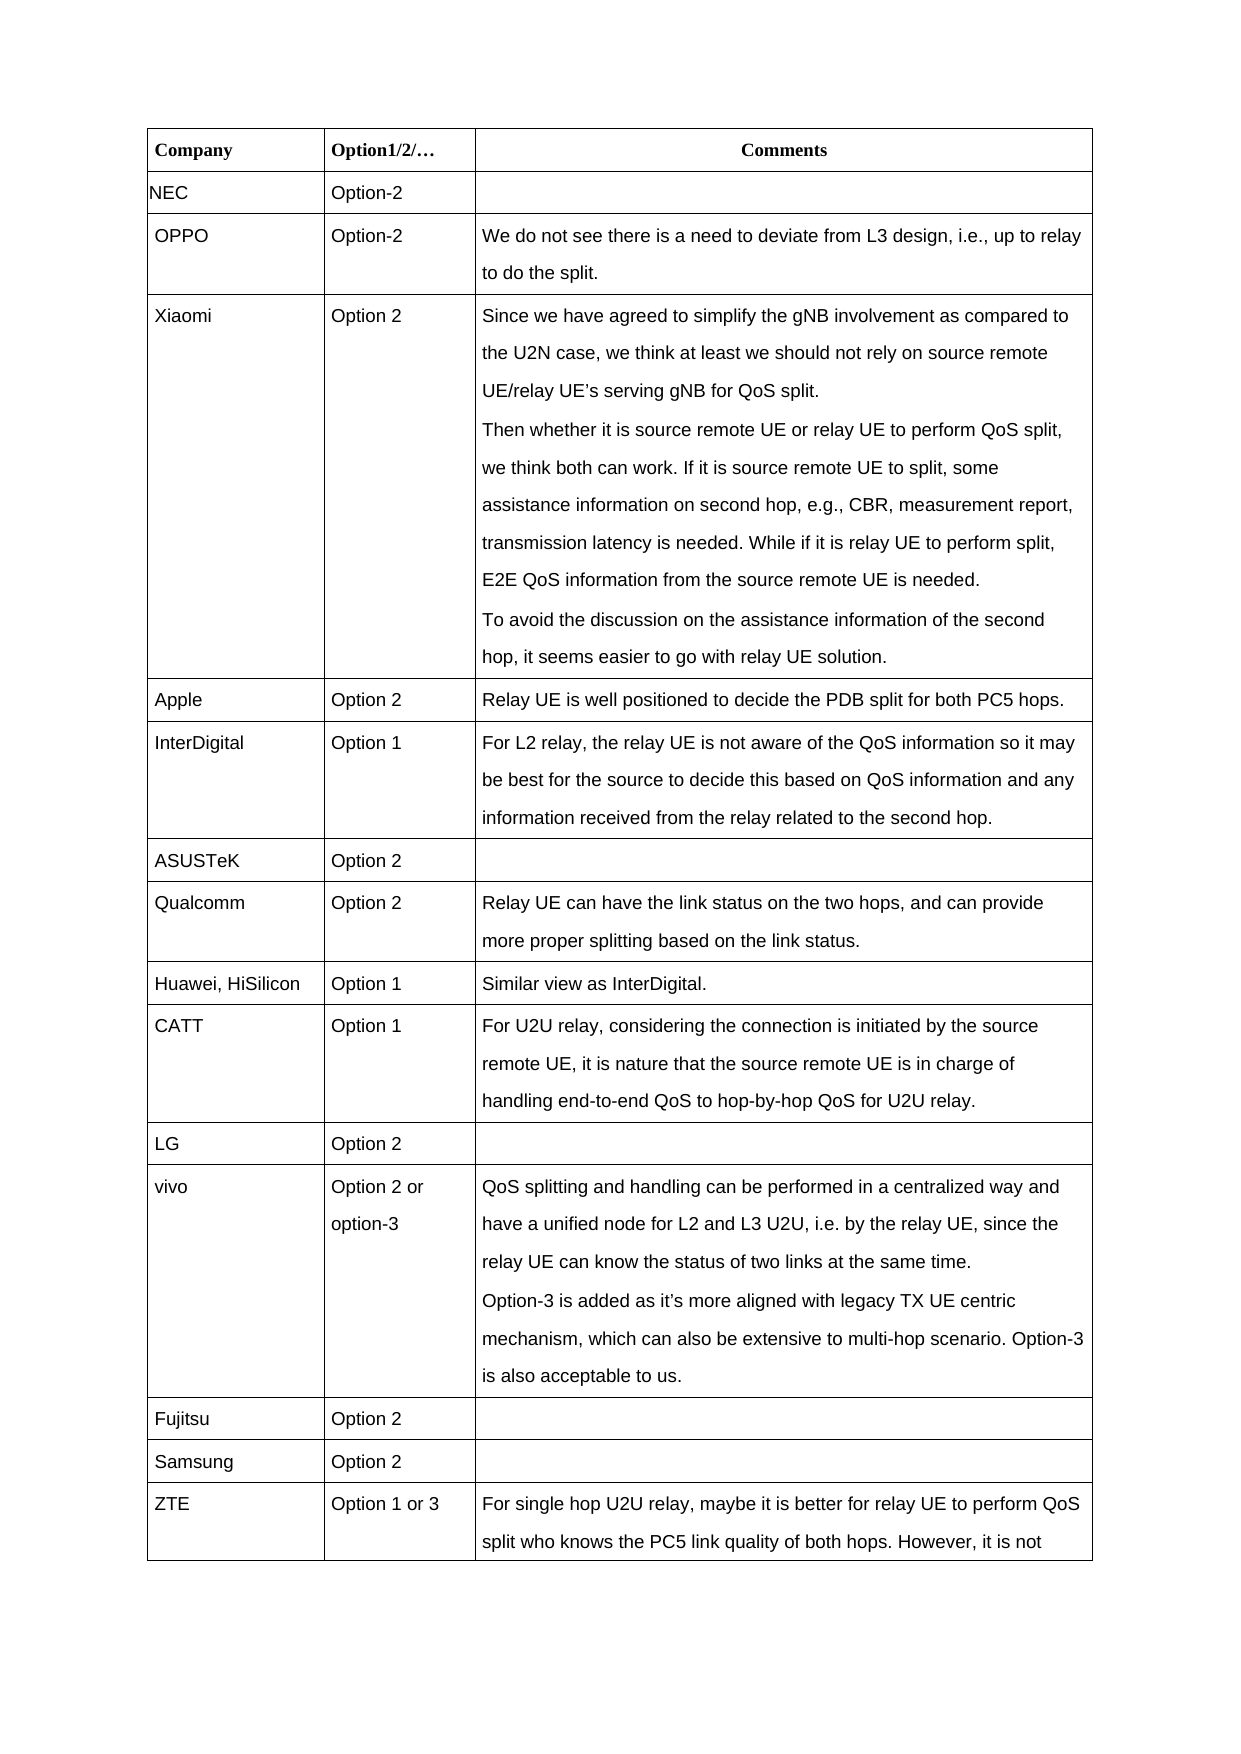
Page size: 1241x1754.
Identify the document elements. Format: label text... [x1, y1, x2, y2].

table_cell [476, 1398, 1092, 1439]
table_cell vivo [148, 1165, 324, 1397]
table_cell ZTE [148, 1483, 324, 1560]
table_cell Option 2 [325, 1398, 475, 1439]
table_cell CATT [148, 1005, 324, 1122]
table_cell We do not see there is a need to deviate from L3 design, i.e., up to relay to do the split. [476, 214, 1092, 293]
table_cell Relay UE can have the link status on the two hops, and can provide more proper splitting based on the link status. [476, 882, 1092, 961]
table_cell QoS splitting and handling can be performed in a centralized way and have a unified node for L2 and L3 U2U, i.e. by the relay UE, since the relay UE can know the status of two links at the same time. Option-3 is added as it’s more aligned with legacy TX UE centric mechanism, which can also be extensive to multi-hop scenario. Option-3 is also acceptable to us. [476, 1165, 1092, 1397]
table_cell Option 2 [325, 679, 475, 721]
table_cell [476, 172, 1092, 213]
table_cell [476, 1483, 1092, 1560]
table_cell Option 1 [325, 1005, 475, 1122]
table_cell Option 1 [325, 962, 475, 1004]
table_cell Samsung [148, 1440, 324, 1482]
table_cell Option 2 [325, 1123, 475, 1164]
table_cell Option 2 or option-3 [325, 1165, 475, 1397]
table_cell Option 2 [325, 882, 475, 961]
table_cell Apple [148, 679, 324, 721]
table_cell Xiaomi [148, 295, 324, 678]
table_cell Option-2 [325, 214, 475, 293]
table_cell LG [148, 1123, 324, 1164]
table_cell For U2U relay, considering the connection is initiated by the source remote UE, it is nature that the source remote UE is in charge of handling end-to-end QoS to hop-by-hop QoS for U2U relay. [476, 1005, 1092, 1122]
table_cell Relay UE is well positioned to decide the PDB split for both PC5 hops. [476, 679, 1092, 721]
table_cell [476, 839, 1092, 881]
table_cell Option 2 [325, 839, 475, 881]
table_cell [476, 1123, 1092, 1164]
table_cell Similar view as InterDigital. [476, 962, 1092, 1004]
table_cell OPPO [148, 214, 324, 293]
table_cell For L2 relay, the relay UE is not aware of the QoS information so it may be best for the source to decide this based on QoS information and any information received from the relay related to the second hop. [476, 722, 1092, 838]
table_cell Option 2 [325, 1440, 475, 1482]
table_header Company [148, 129, 324, 171]
table_header Option1/2/… [325, 129, 475, 171]
table_cell Since we have agreed to simplify the gNB involvement as compared to the U2N case, we think at least we should not rely on source remote UE/relay UE’s serving gNB for QoS split. Then whether it is source remote UE or relay UE to perform QoS split, we think both can work. If it is source remote UE to split, some assistance information on second hop, e.g., CBR, measurement report, transmission latency is needed. While if it is relay UE to perform split, E2E QoS information from the source remote UE is needed. To avoid the discussion on the assistance information of the second hop, it seems easier to go with relay UE solution. [476, 295, 1092, 678]
table_cell [476, 1440, 1092, 1482]
table_cell Option 1 [325, 722, 475, 838]
table_cell ASUSTeK [148, 839, 324, 881]
table_header Comments [476, 129, 1092, 171]
table_cell Option 1 or 3 [325, 1483, 475, 1560]
table_cell InterDigital [148, 722, 324, 838]
table_cell Option 2 [325, 295, 475, 678]
table_cell NEC [148, 172, 324, 213]
table_cell Fujitsu [148, 1398, 324, 1439]
table_cell Huawei, HiSilicon [148, 962, 324, 1004]
table_cell Qualcomm [148, 882, 324, 961]
table_cell Option-2 [325, 172, 475, 213]
